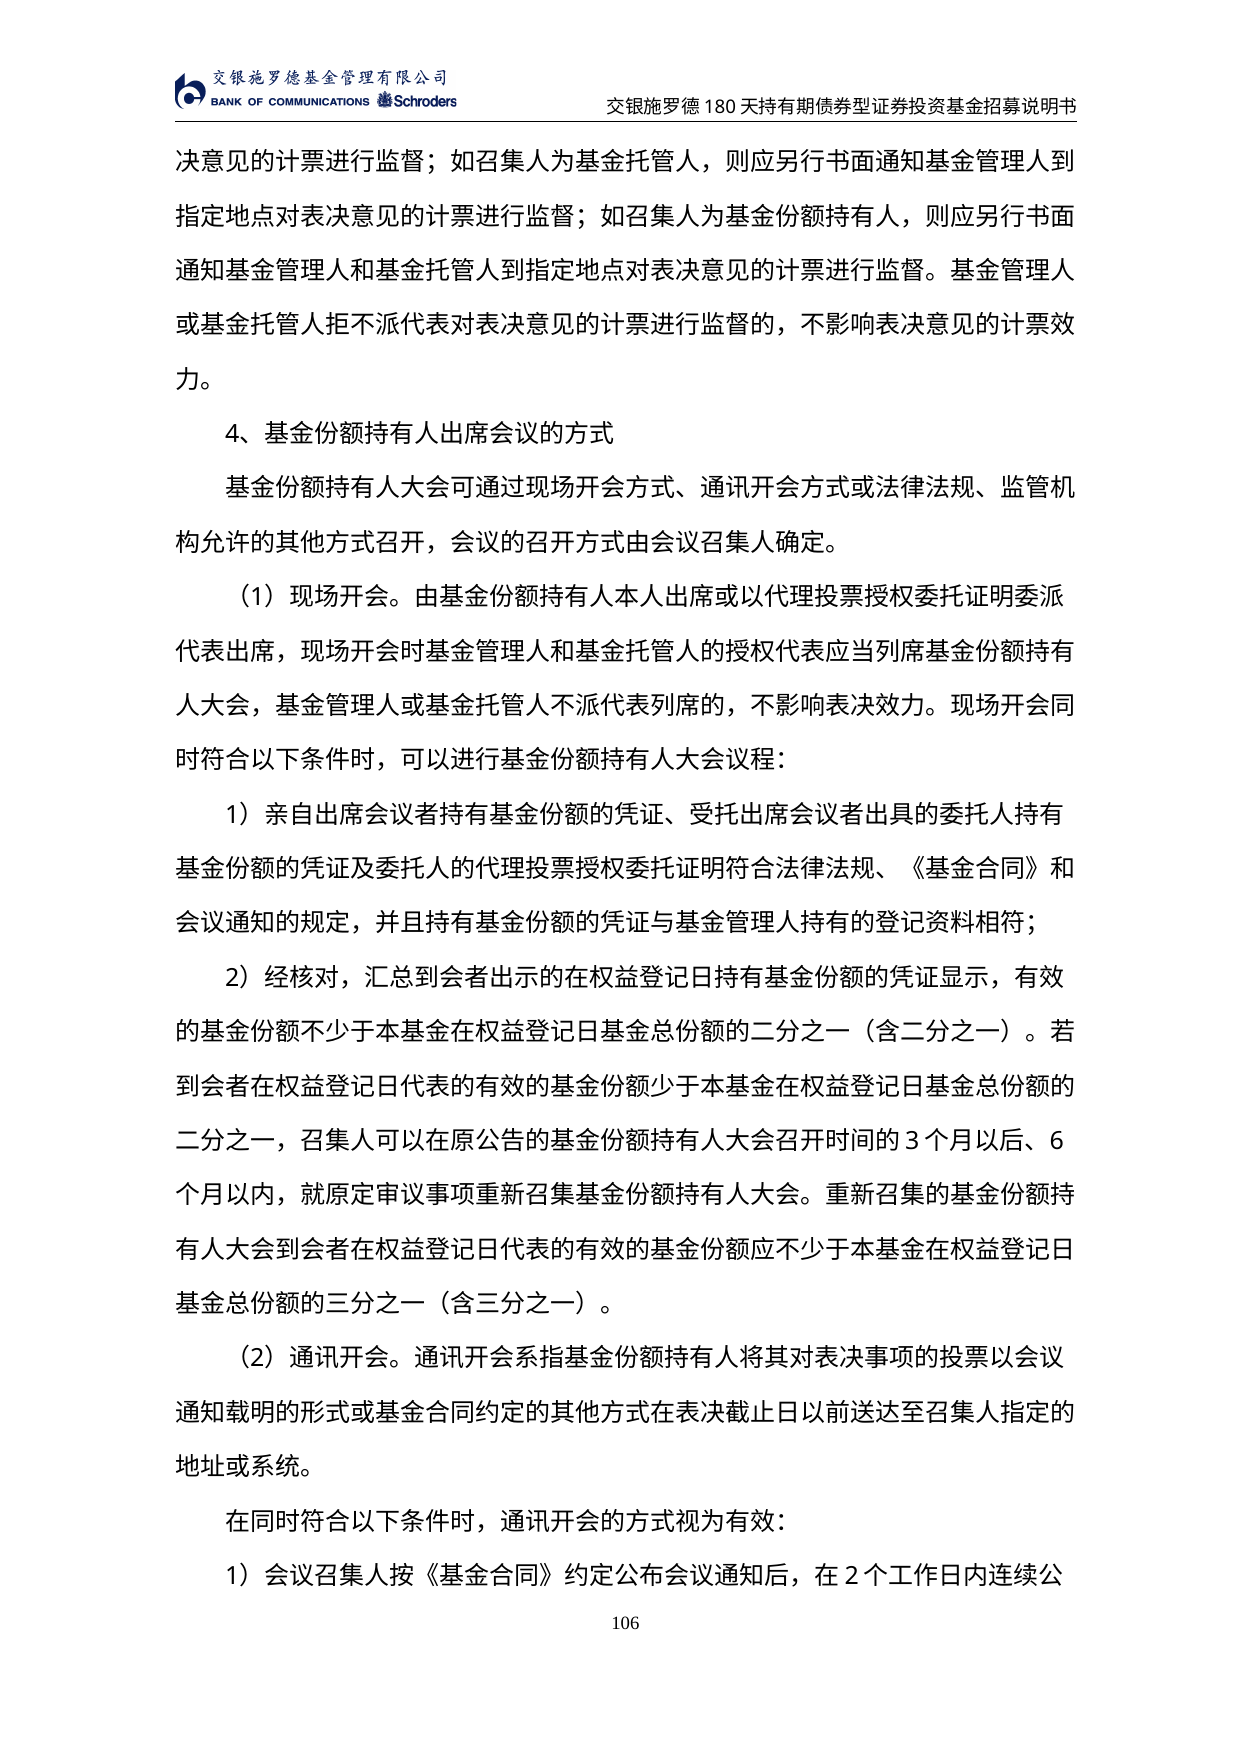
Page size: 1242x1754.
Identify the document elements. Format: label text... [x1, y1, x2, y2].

text （2）通讯开会。通讯开会系指基金份额持有人将其对表决事项的投票以会议通知载明的形式或基金合同约定的其他方式在表决截止日以前送达至召集人指定的地址或系统。 [175, 1338, 1077, 1483]
text 4、基金份额持有人出席会议的方式 [175, 413, 1077, 450]
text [175, 142, 1077, 395]
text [175, 1555, 1077, 1592]
text （1）现场开会。由基金份额持有人本人出席或以代理投票授权委托证明委派代表出席，现场开会时基金管理人和基金托管人的授权代表应当列席基金份额持有人大会，基金管理人或基金托管人不派代表列席的，不影响表决效力。现场开会同时符合以下条件时，可以进行基金份额持有人大会议程： [175, 577, 1077, 776]
text 2）经核对，汇总到会者出示的在权益登记日持有基金份额的凭证显示，有效的基金份额不少于本基金在权益登记日基金总份额的二分之一（含二分之一）。若到会者在权益登记日代表的有效的基金份额少于本基金在权益登记日基金总份额的二分之一，召集人可以在原公告的基金份额持有人大会召开时间的3个月以后、6个月以内，就原定审议事项重新召集基金份额持有人大会。重新召集的基金份额持有人大会到会者在权益登记日代表的有效的基金份额应不少于本基金在权益登记日基金总份额的三分之一（含三分之一）。 [175, 957, 1077, 1320]
text 基金份额持有人大会可通过现场开会方式、通讯开会方式或法律法规、监管机构允许的其他方式召开，会议的召开方式由会议召集人确定。 [175, 468, 1077, 558]
picture [175, 70, 457, 109]
text 在同时符合以下条件时，通讯开会的方式视为有效： [175, 1501, 1077, 1537]
text 1）亲自出席会议者持有基金份额的凭证、受托出席会议者出具的委托人持有基金份额的凭证及委托人的代理投票授权委托证明符合法律法规、《基金合同》和会议通知的规定，并且持有基金份额的凭证与基金管理人持有的登记资料相符； [175, 794, 1077, 939]
